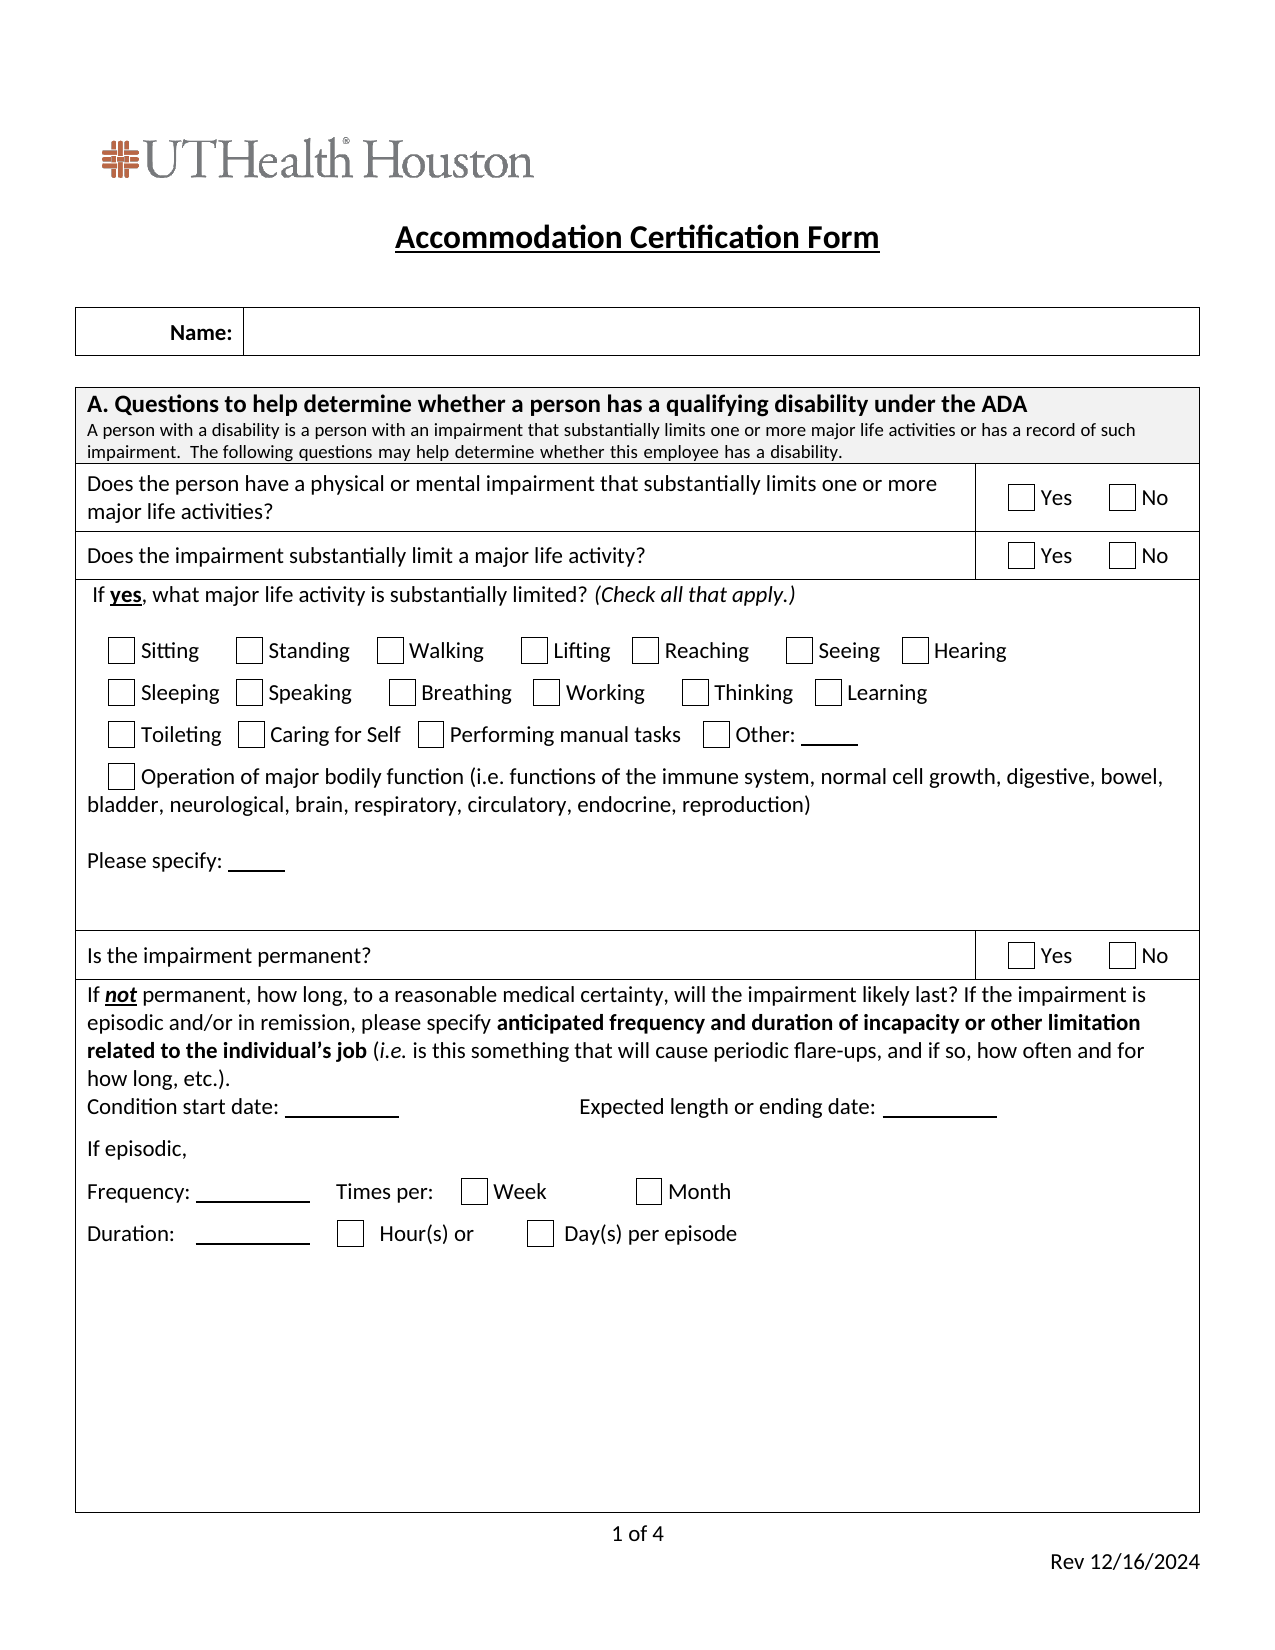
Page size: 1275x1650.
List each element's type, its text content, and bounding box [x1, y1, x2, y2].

table_cell If not permanent, how long, to a reasonable medical certainty, will the impairment likely last? If the impairment is episodic and/or in remission, please specify anticipated frequency and duration of incapacity or other limitation related to the individual’s job (i.e. is this something that will cause periodic flare-ups, and if so, how often and for how long, etc.). Condition start date: Expected length or ending date: If episodic, Frequency: Times per: Week Month Duration: Hour(s) or Day(s) per episode [76, 980, 1199, 1512]
table_header [244, 308, 1199, 355]
table_cell Yes No [976, 532, 1199, 579]
table_header Name: [76, 308, 243, 355]
table_header A. Questions to help determine whether a person has a qualifying disability under the ADA A person with a disability is a person with an impairment that substantially limits one or more major life activities or has a record of such impairment. The following questions may help determine whether this employee has a disability. [76, 388, 1199, 463]
table_cell Does the impairment substantially limit a major life activity? [76, 532, 975, 579]
table_cell Yes No [976, 931, 1199, 979]
table_cell Does the person have a physical or mental impairment that substantially limits one or more major life activities? [76, 464, 975, 531]
picture [93, 129, 541, 183]
table_cell Is the impairment permanent? [76, 931, 975, 979]
text Accommodation Certification Form [75, 216, 1200, 257]
table_cell Yes No [976, 464, 1199, 531]
table_cell If yes, what major life activity is substantially limited? (Check all that apply.) Sitting Standing Walking Lifting Reaching Seeing Hearing Sleeping Speaking Breathing Working Thinking Learning Toileting Caring for Self Performing manual tasks Other: Operation of major bodily function (i.e. functions of the immune system, normal cell growth, digestive, bowel, bladder, neurological, brain, respiratory, circulatory, endocrine, reproduction) Please specify: [76, 580, 1199, 930]
